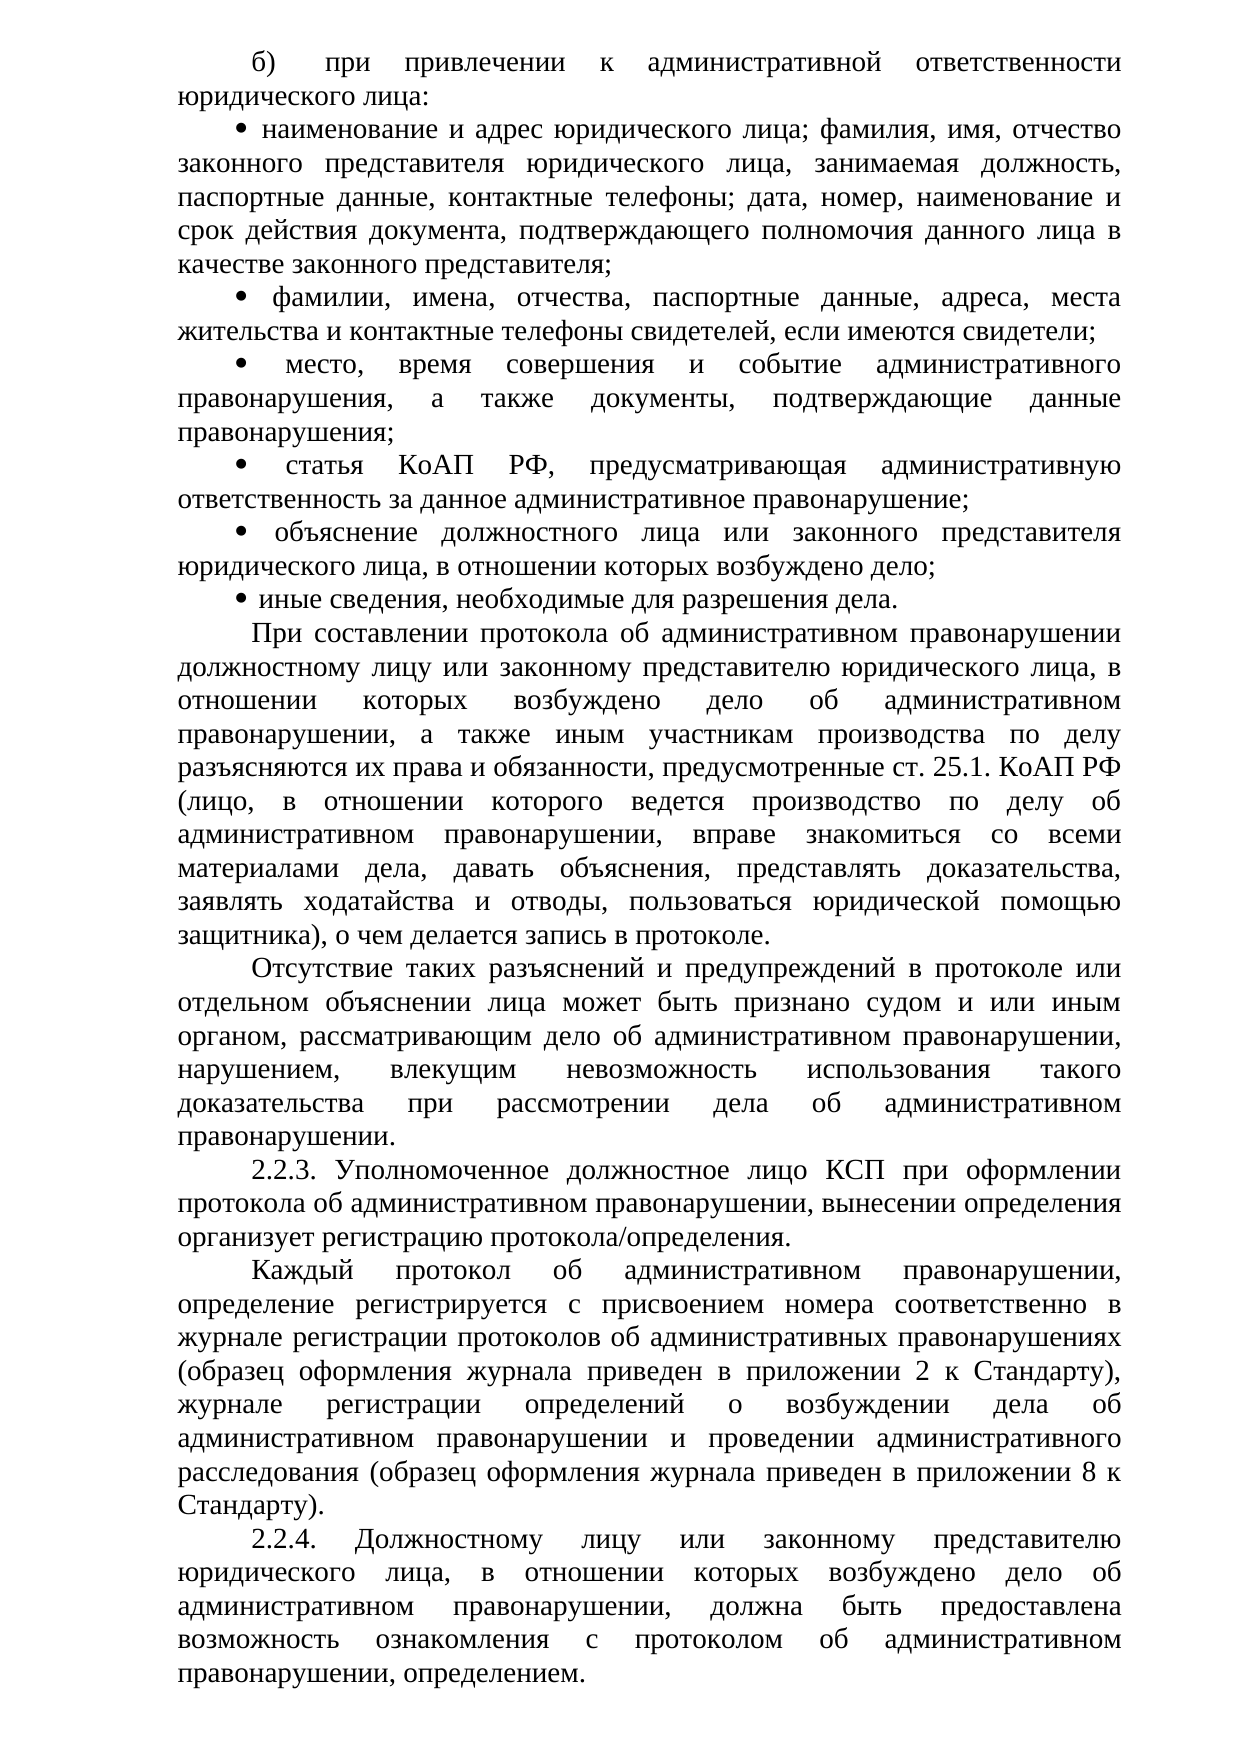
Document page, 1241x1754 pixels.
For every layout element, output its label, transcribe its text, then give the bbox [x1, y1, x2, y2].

text 2.2.3. Уполномоченное должностное лицо КСП при оформлении протокола об административном правонарушении, вынесении определения организует регистрацию протокола/определения. [177, 1152, 1122, 1252]
text Каждый протокол об административном правонарушении, определение регистрируется с присвоением номера соответственно в журнале регистрации протоколов об административных правонарушениях (образец оформления журнала приведен в приложении 2 к Стандарту), журнале регистрации определений о возбуждении дела об административном правонарушении и проведении административного расследования (образец оформления журнала приведен в приложении 8 к Стандарту). [177, 1252, 1122, 1521]
list фамилии, имена, отчества, паспортные данные, адреса, места жительства и контактные телефоны свидетелей, если имеются свидетели; [177, 279, 1122, 346]
text При составлении протокола об административном правонарушении должностному лицу или законному представителю юридического лица, в отношении которых возбуждено дело об административном правонарушении, а также иным участникам производства по делу разъясняются их права и обязанности, предусмотренные ст. 25.1. КоАП РФ (лицо, в отношении которого ведется производство по делу об административном правонарушении, вправе знакомиться со всеми материалами дела, давать объяснения, представлять доказательства, заявлять ходатайства и отводы, пользоваться юридической помощью защитника), о чем делается запись в протоколе. [177, 615, 1122, 951]
list наименование и адрес юридического лица; фамилия, имя, отчество законного представителя юридического лица, занимаемая должность, паспортные данные, контактные телефоны; дата, номер, наименование и срок действия документа, подтверждающего полномочия данного лица в качестве законного представителя; [177, 111, 1122, 279]
list статья КоАП РФ, предусматривающая административную ответственность за данное административное правонарушение; [177, 447, 1122, 514]
text Отсутствие таких разъяснений и предупреждений в протоколе или отдельном объяснении лица может быть признано судом и или иным органом, рассматривающим дело об административном правонарушении, нарушением, влекущим невозможность использования такого доказательства при рассмотрении дела об административном правонарушении. [177, 951, 1122, 1152]
list место, время совершения и событие административного правонарушения, а также документы, подтверждающие данные правонарушения; [177, 346, 1122, 447]
text 2.2.4. Должностному лицу или законному представителю юридического лица, в отношении которых возбуждено дело об административном правонарушении, должна быть предоставлена возможность ознакомления с протоколом об административном правонарушении, определением. [177, 1521, 1122, 1688]
list объяснение должностного лица или законного представителя юридического лица, в отношении которых возбуждено дело; [177, 514, 1122, 582]
list иные сведения, необходимые для разрешения дела. [177, 582, 1122, 615]
text б) при привлечении к административной ответственности юридического лица: [177, 44, 1122, 111]
